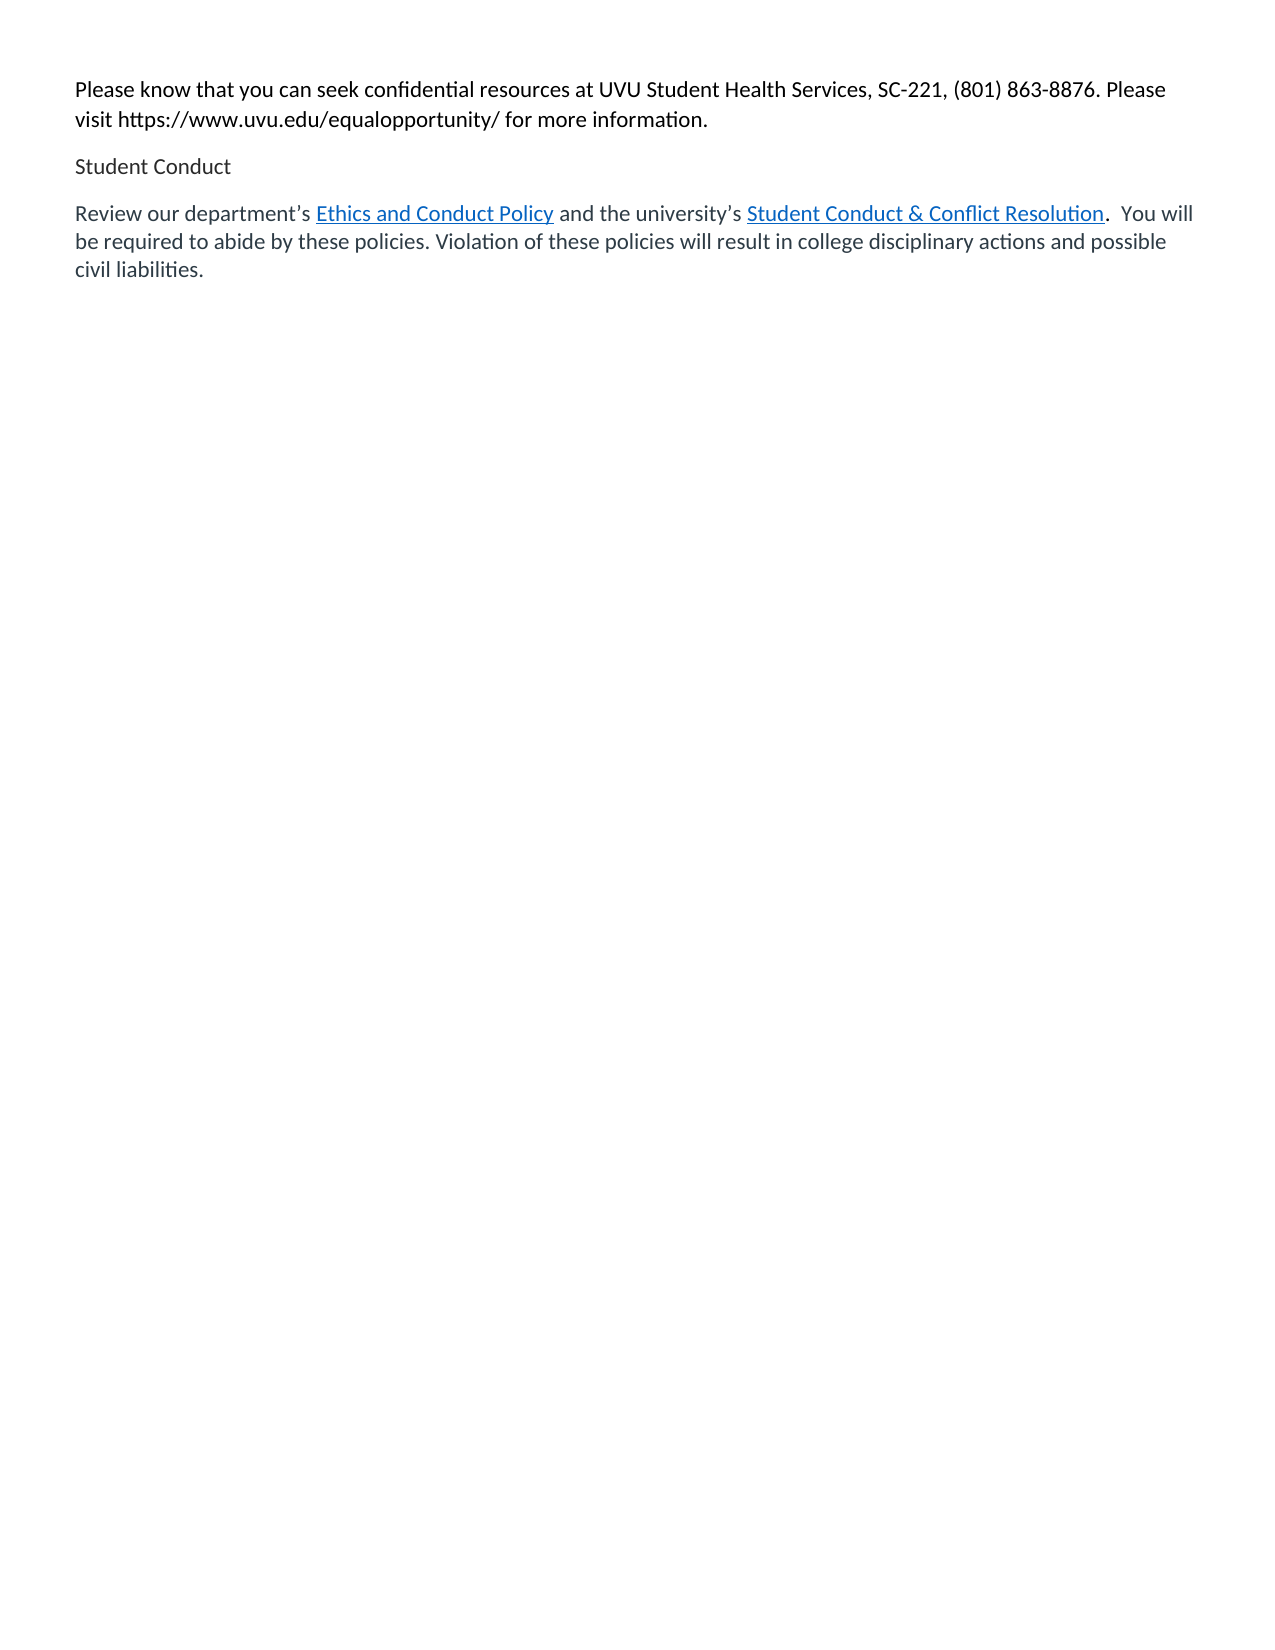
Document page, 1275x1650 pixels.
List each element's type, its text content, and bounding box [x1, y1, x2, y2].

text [75, 75, 1200, 133]
text Review our department’s Ethics and Conduct Policy and the university’s Student Conduct & Conflict Resolution. You will be required to abide by these policies. Violation of these policies will result in college disciplinary actions and possible civil liabilities. [75, 199, 1200, 283]
subtitle Student Conduct [75, 152, 1200, 180]
